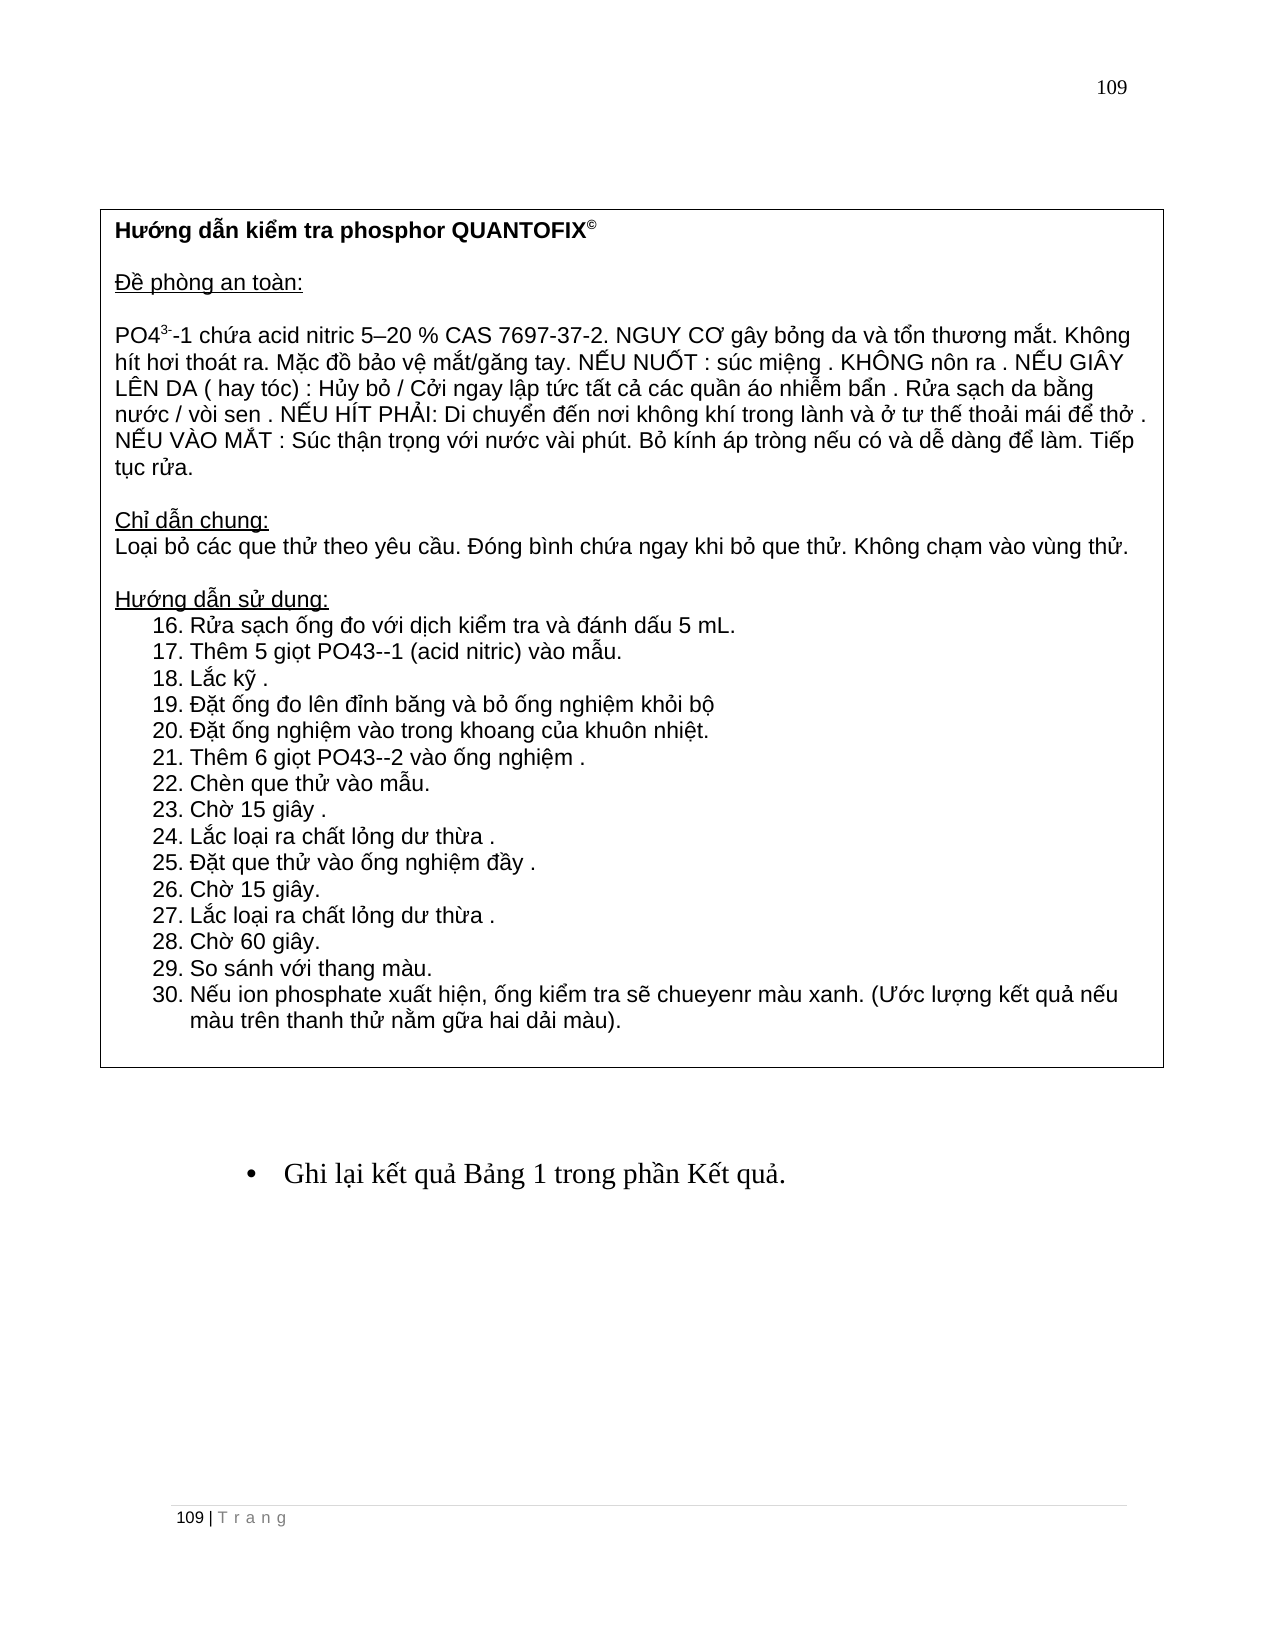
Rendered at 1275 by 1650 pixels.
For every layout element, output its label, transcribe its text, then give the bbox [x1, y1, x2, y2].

list Ghi lại kết quả Bảng 1 trong phần Kết quả. [246, 1156, 1127, 1190]
